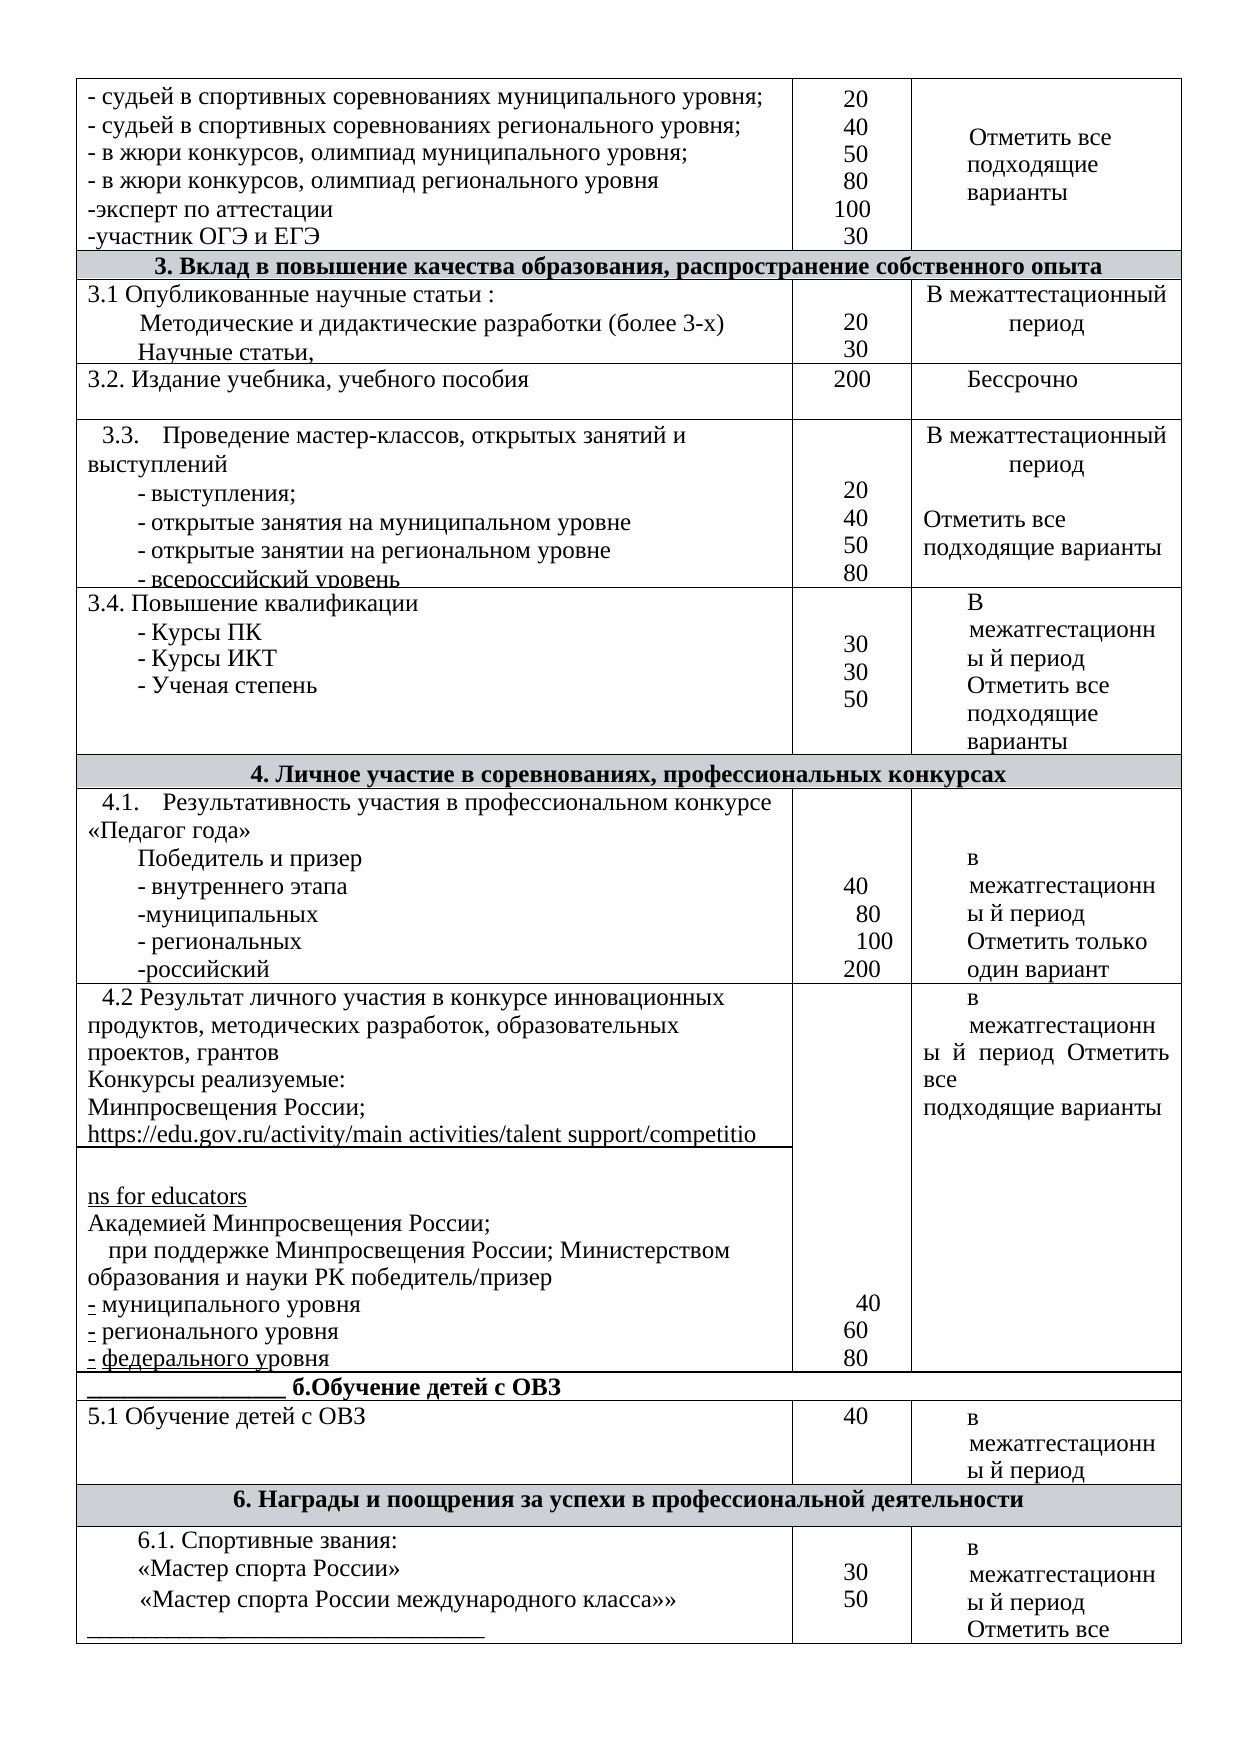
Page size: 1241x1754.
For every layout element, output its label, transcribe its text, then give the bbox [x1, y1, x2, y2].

table_cell Результативность участия в профессиональном конкурсе «Педагог года» Победитель и призер внутреннего этапа -муниципальных региональных -российский [77, 789, 792, 983]
table_cell 20 30 [793, 280, 911, 363]
table_cell в межатгестационны й период Отметить все подходящие варианты [912, 984, 1181, 1371]
table_cell В межаттестационный период Отметить все подходящие варианты [912, 420, 1181, 587]
table_cell 200 [793, 364, 911, 419]
table_cell в межатгестационны й период Отметить все [912, 1527, 1181, 1643]
table_cell в межатгестационны й период [912, 1401, 1181, 1483]
table_cell Бессрочно [912, 364, 1181, 419]
table_cell б.Обучение детей с ОВЗ [77, 1373, 1181, 1400]
table_cell 30 50 [793, 1527, 911, 1643]
table_cell 3.1 Опубликованные научные статьи : Методические и дидактические разработки (более 3-х) Научные статьи, [77, 280, 792, 363]
table_cell Проведение мастер-классов, открытых занятий и выступлений выступления; открытые занятия на муниципальном уровне открытые занятии на региональном уровне всероссийский уровень [77, 420, 792, 587]
table_cell 40 60 80 [793, 984, 911, 1371]
table_cell 4.2 Результат личного участия в конкурсе инновационных продуктов, методических разработок, образовательных проектов, грантов Конкурсы реализуемые: Минпросвещения России; https://edu.gov.ru/activity/main activities/talent support/competitio [77, 984, 792, 1146]
table_cell в межатгестационны й период Отметить только один вариант [912, 789, 1181, 983]
table_cell 3. Вклад в повышение качества образования, распространение собственного опыта [77, 251, 1181, 278]
table_cell 4. Личное участие в соревнованиях, профессиональных конкурсах [77, 755, 1181, 787]
table_header судьей в спортивных соревнованиях муниципального уровня; судьей в спортивных соревнованиях регионального уровня; в жюри конкурсов, олимпиад муниципального уровня; в жюри конкурсов, олимпиад регионального уровня -эксперт по аттестации -участник ОГЭ и ЕГЭ [77, 79, 792, 250]
table_cell 3.2. Издание учебника, учебного пособия [77, 364, 792, 419]
table_header Отметить все подходящие варианты [912, 79, 1181, 250]
table_header 20 40 50 80 100 30 [793, 79, 911, 250]
table_cell 6. Награды и поощрения за успехи в профессиональной деятельности [77, 1485, 1181, 1526]
table_cell 40 [793, 1401, 911, 1483]
table_cell ns for educators Академией Минпросвещения России; при поддержке Минпросвещения России; Министерством образования и науки РК победитель/призер муниципального уровня регионального уровня федерального уровня [77, 1148, 792, 1371]
table_cell В межаттестационный период [912, 280, 1181, 363]
table_cell 30 30 50 [793, 588, 911, 754]
table_cell 40 80 100 200 [793, 789, 911, 983]
table_cell Повышение квалификации Курсы ПК Курсы ИКТ Ученая степень [77, 588, 792, 754]
table_cell 5.1 Обучение детей с ОВЗ [77, 1401, 792, 1483]
table_cell 20 40 50 80 [793, 420, 911, 587]
table_cell В межатгестационны й период Отметить все подходящие варианты [912, 588, 1181, 754]
table_cell 6.1. Спортивные звания: «Мастер спорта России» «Мастер спорта России международного класса»» [77, 1527, 792, 1643]
